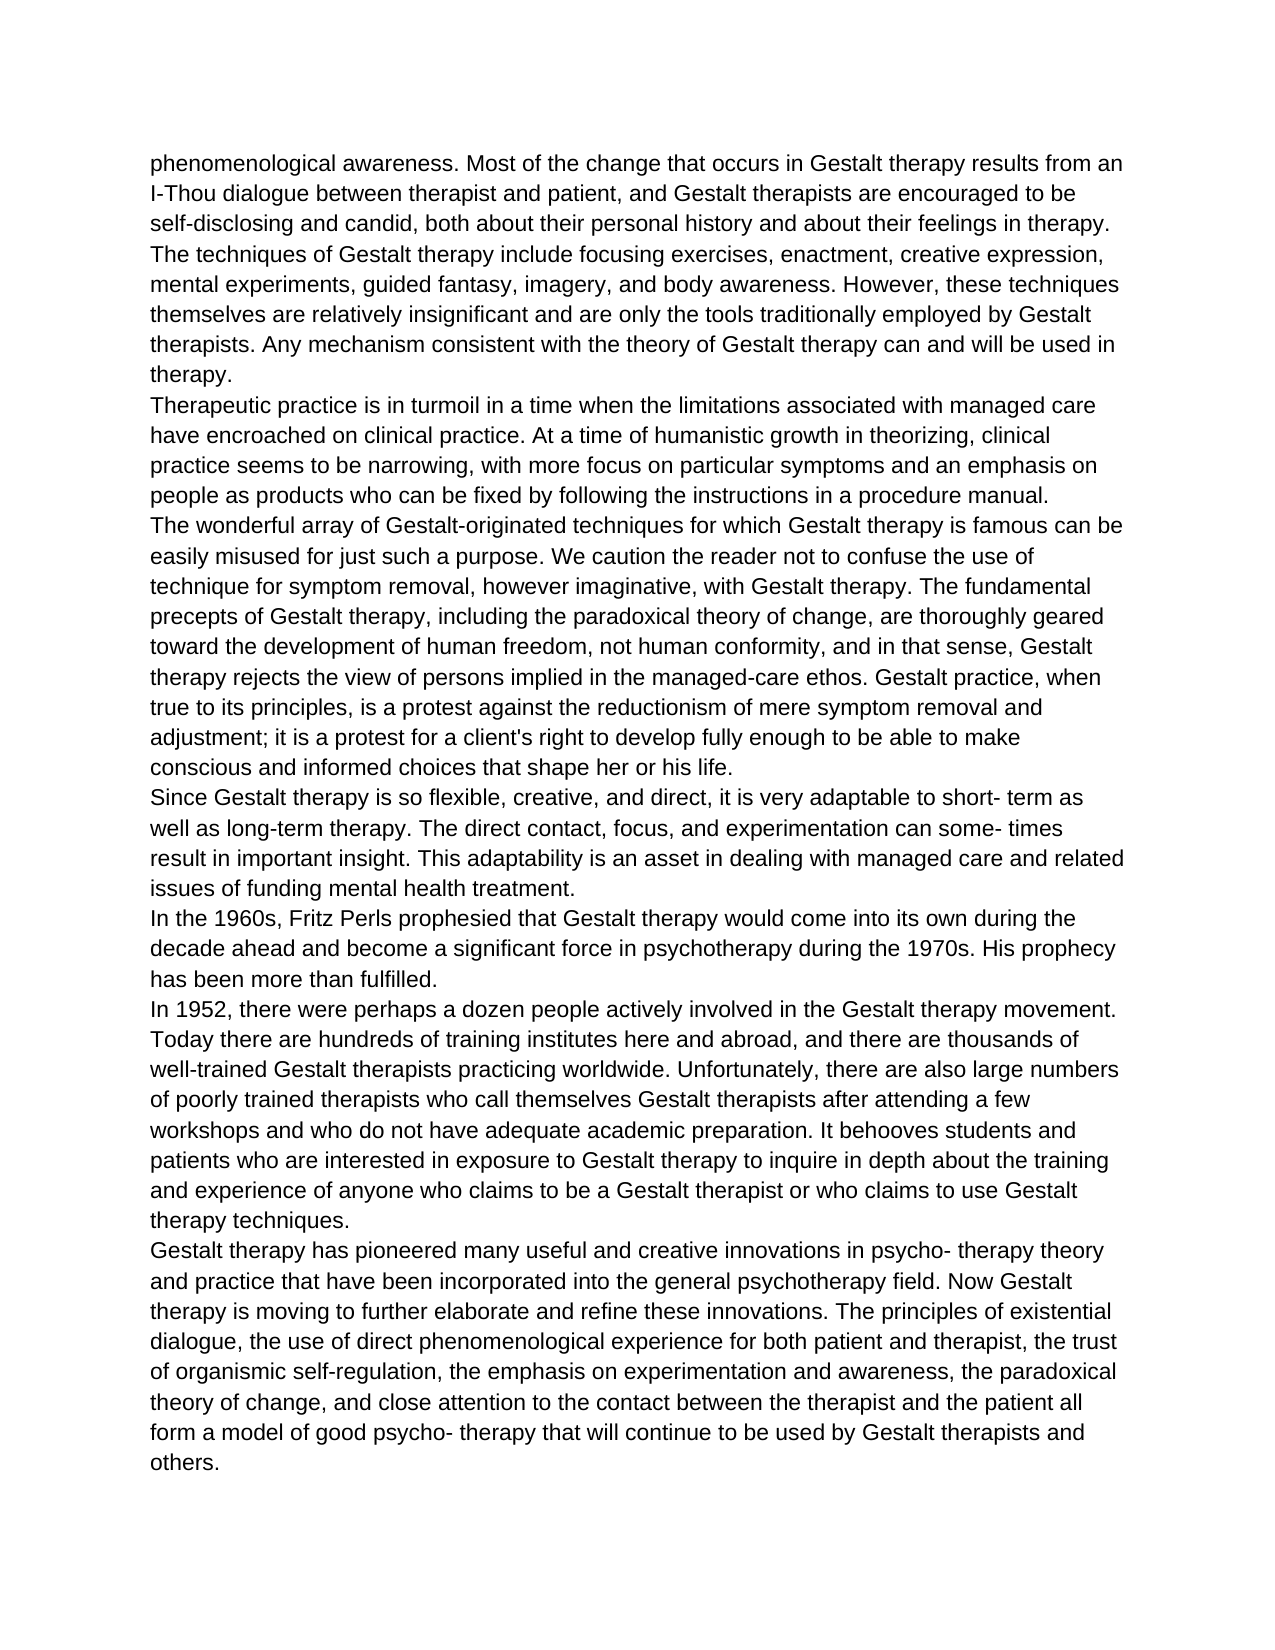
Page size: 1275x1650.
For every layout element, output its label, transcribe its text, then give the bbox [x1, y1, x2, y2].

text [150, 150, 1125, 237]
text The techniques of Gestalt therapy include focusing exercises, enactment, creative expression, mental experiments, guided fantasy, imagery, and body awareness. However, these techniques themselves are relatively insignificant and are only the tools traditionally employed by Gestalt therapists. Any mechanism consistent with the theory of Gestalt therapy can and will be used in therapy. [150, 241, 1125, 388]
text In 1952, there were perhaps a dozen people actively involved in the Gestalt therapy movement. Today there are hundreds of training institutes here and abroad, and there are thousands of well-trained Gestalt therapists practicing worldwide. Unfortunately, there are also large numbers of poorly trained therapists who call themselves Gestalt therapists after attending a few workshops and who do not have adequate academic preparation. It behooves students and patients who are interested in exposure to Gestalt therapy to inquire in depth about the training and experience of anyone who claims to be a Gestalt therapist or who claims to use Gestalt therapy techniques. [150, 996, 1125, 1234]
text Therapeutic practice is in turmoil in a time when the limitations associated with managed care have encroached on clinical practice. At a time of humanistic growth in theorizing, clinical practice seems to be narrowing, with more focus on particular symptoms and an emphasis on people as products who can be fixed by following the instructions in a procedure manual. [150, 392, 1125, 509]
text Gestalt therapy has pioneered many useful and creative innovations in psycho- therapy theory and practice that have been incorporated into the general psychotherapy field. Now Gestalt therapy is moving to further elaborate and refine these innovations. The principles of existential dialogue, the use of direct phenomenological experience for both patient and therapist, the trust of organismic self-regulation, the emphasis on experimentation and awareness, the paradoxical theory of change, and close attention to the contact between the therapist and the patient all form a model of good psycho- therapy that will continue to be used by Gestalt therapists and others. [150, 1237, 1125, 1475]
text In the 1960s, Fritz Perls prophesied that Gestalt therapy would come into its own during the decade ahead and become a significant force in psychotherapy during the 1970s. His prophecy has been more than fulfilled. [150, 905, 1125, 992]
text The wonderful array of Gestalt-originated techniques for which Gestalt therapy is famous can be easily misused for just such a purpose. We caution the reader not to confuse the use of technique for symptom removal, however imaginative, with Gestalt therapy. The fundamental precepts of Gestalt therapy, including the paradoxical theory of change, are thoroughly geared toward the development of human freedom, not human conformity, and in that sense, Gestalt therapy rejects the view of persons implied in the managed-care ethos. Gestalt practice, when true to its principles, is a protest against the reductionism of mere symptom removal and adjustment; it is a protest for a client's right to develop fully enough to be able to make conscious and informed choices that shape her or his life. [150, 512, 1125, 781]
text Since Gestalt therapy is so flexible, creative, and direct, it is very adaptable to short- term as well as long-term therapy. The direct contact, focus, and experimentation can some- times result in important insight. This adaptability is an asset in dealing with managed care and related issues of funding mental health treatment. [150, 784, 1125, 901]
